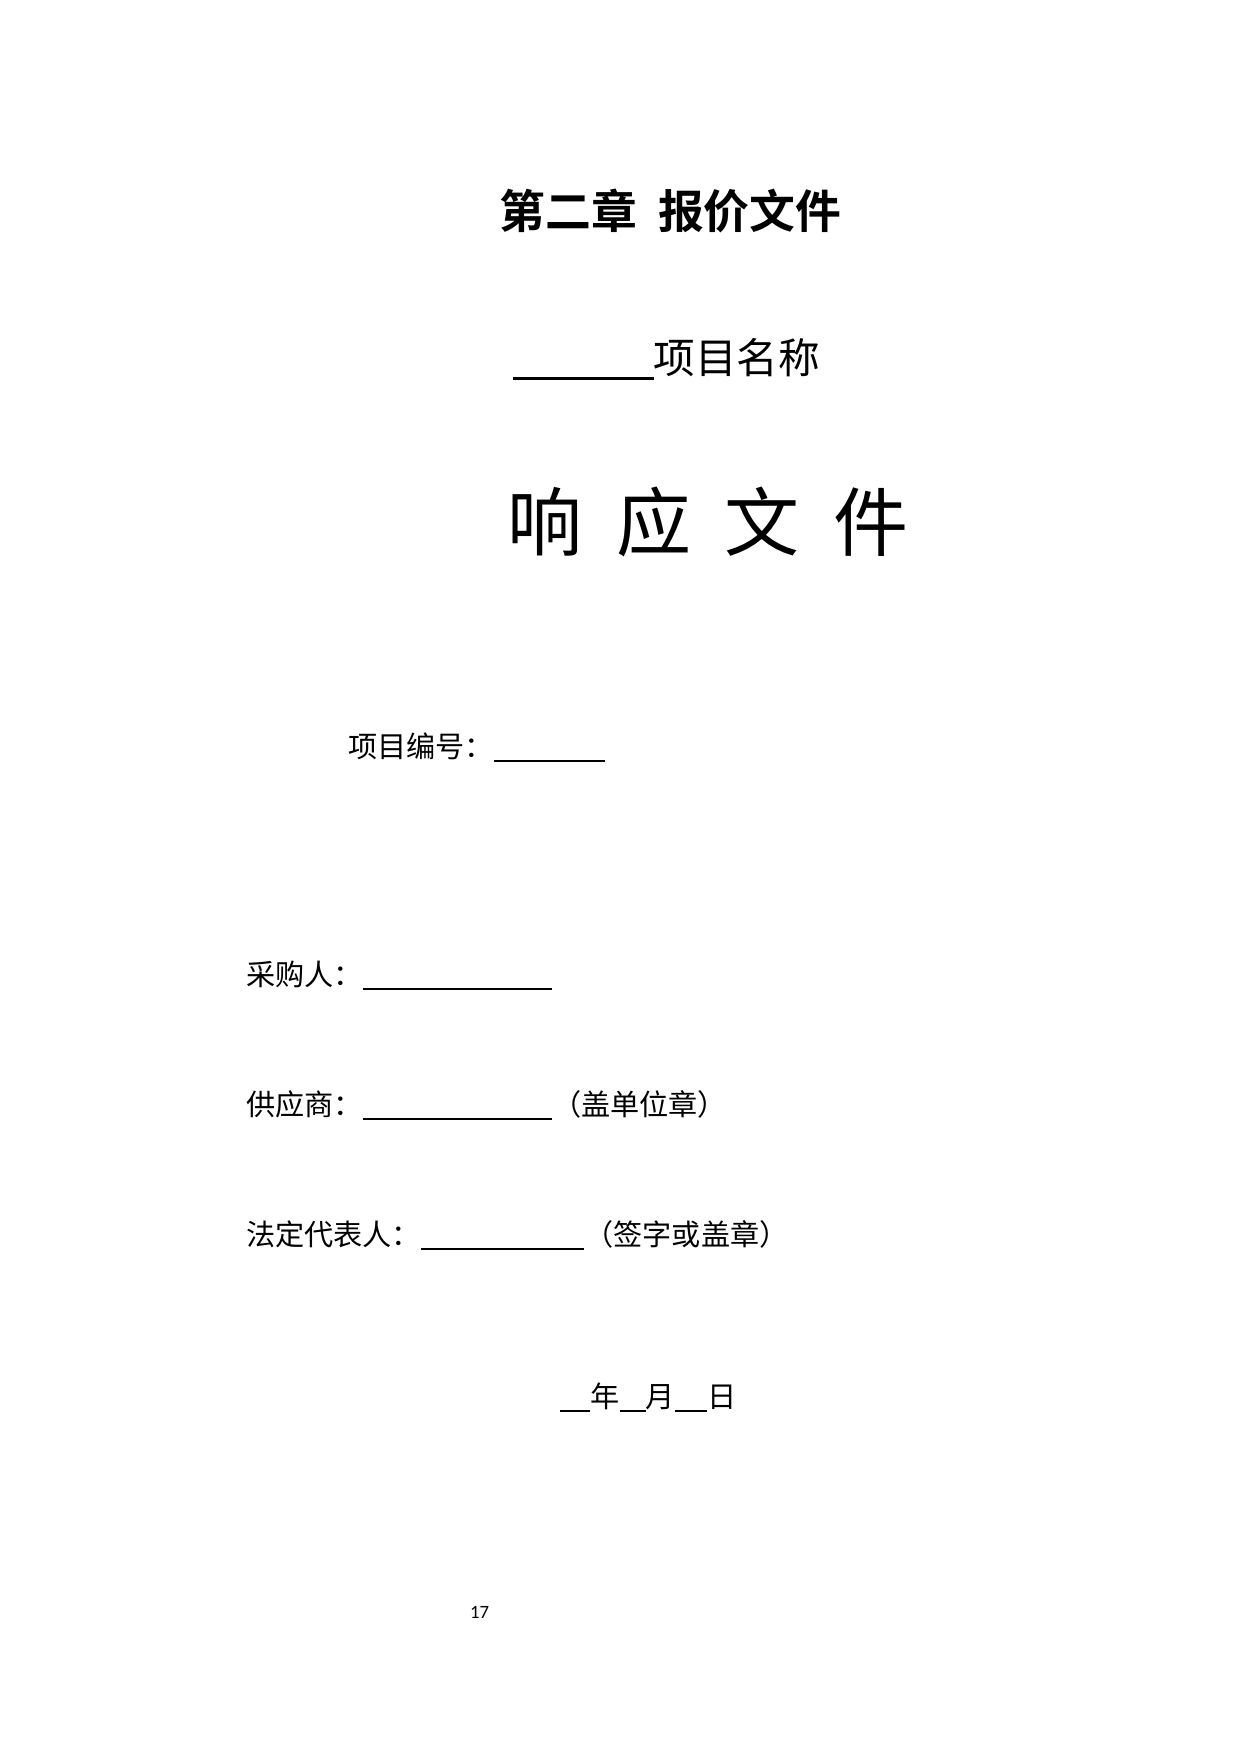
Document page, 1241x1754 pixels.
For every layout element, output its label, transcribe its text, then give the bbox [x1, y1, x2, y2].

text 供应商： （盖单位章） [187, 1070, 1053, 1135]
text 项目名称 [187, 323, 1053, 388]
text 年 月 日 [187, 1363, 1053, 1428]
text 采购人： [187, 940, 1053, 1005]
text 法定代表人： （签字或盖章） [187, 1200, 1053, 1265]
text 第二章 报价文件 [187, 160, 1053, 258]
text 响 应 文 件 [187, 453, 1053, 583]
text 项目编号： [187, 713, 1053, 778]
